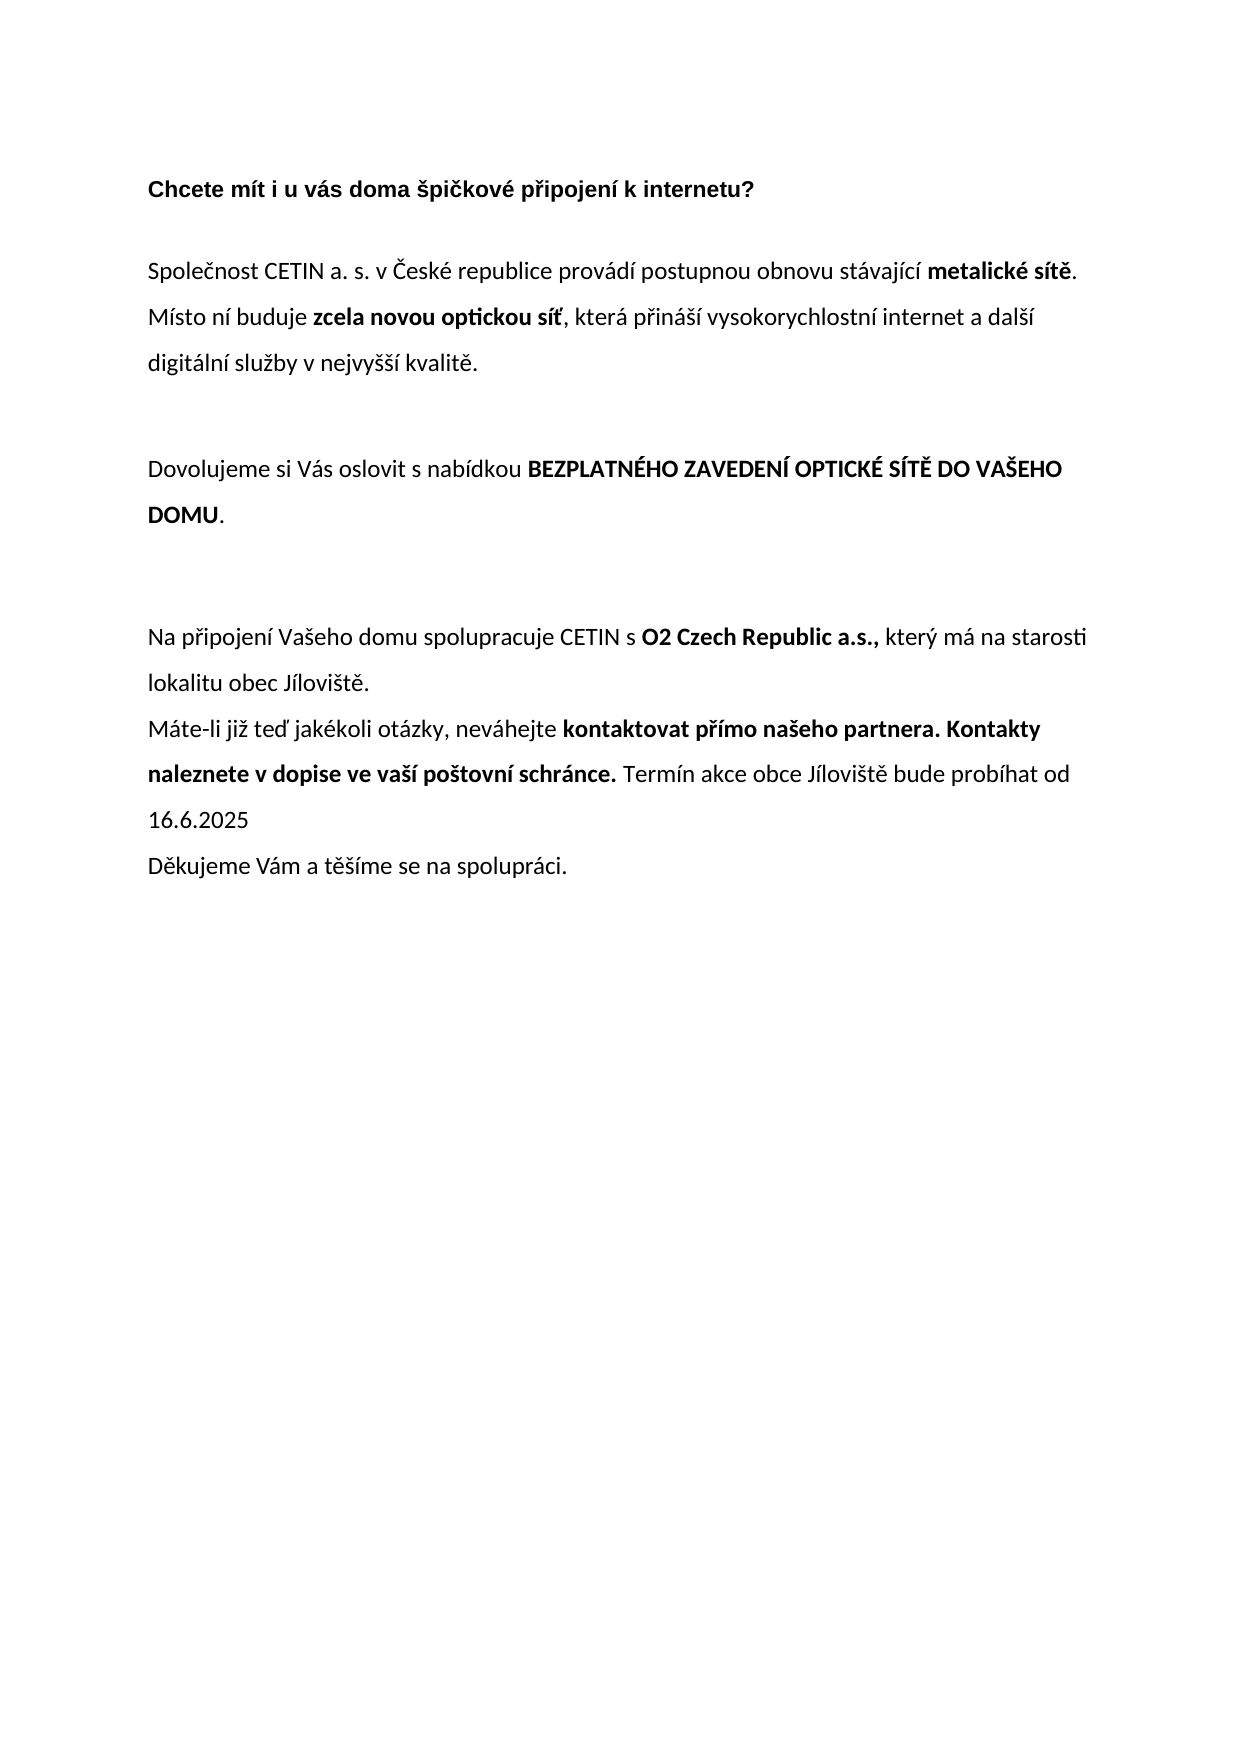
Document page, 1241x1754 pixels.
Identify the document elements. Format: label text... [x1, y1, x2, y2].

text Chcete mít i u vás doma špičkové připojení k internetu? [148, 176, 1093, 203]
text Společnost CETIN a. s. v České republice provádí postupnou obnovu stávající metalické sítě. Místo ní buduje zcela novou optickou síť, která přináší vysokorychlostní internet a další digitální služby v nejvyšší kvalitě. [148, 255, 1093, 377]
text Na připojení Vašeho domu spolupracuje CETIN s O2 Czech Republic a.s., který má na starosti lokalitu obec Jíloviště. [148, 621, 1093, 698]
text Máte-li již teď jakékoli otázky, neváhejte kontaktovat přímo našeho partnera. Kontakty naleznete v dopise ve vaší poštovní schránce. Termín akce obce Jíloviště bude probíhat od 16.6.2025 [148, 713, 1093, 835]
text Dovolujeme si Vás oslovit s nabídkou BEZPLATNÉHO ZAVEDENÍ OPTICKÉ SÍTĚ DO VAŠEHO DOMU. [148, 454, 1093, 530]
text Děkujeme Vám a těšíme se na spolupráci. [148, 850, 1093, 881]
